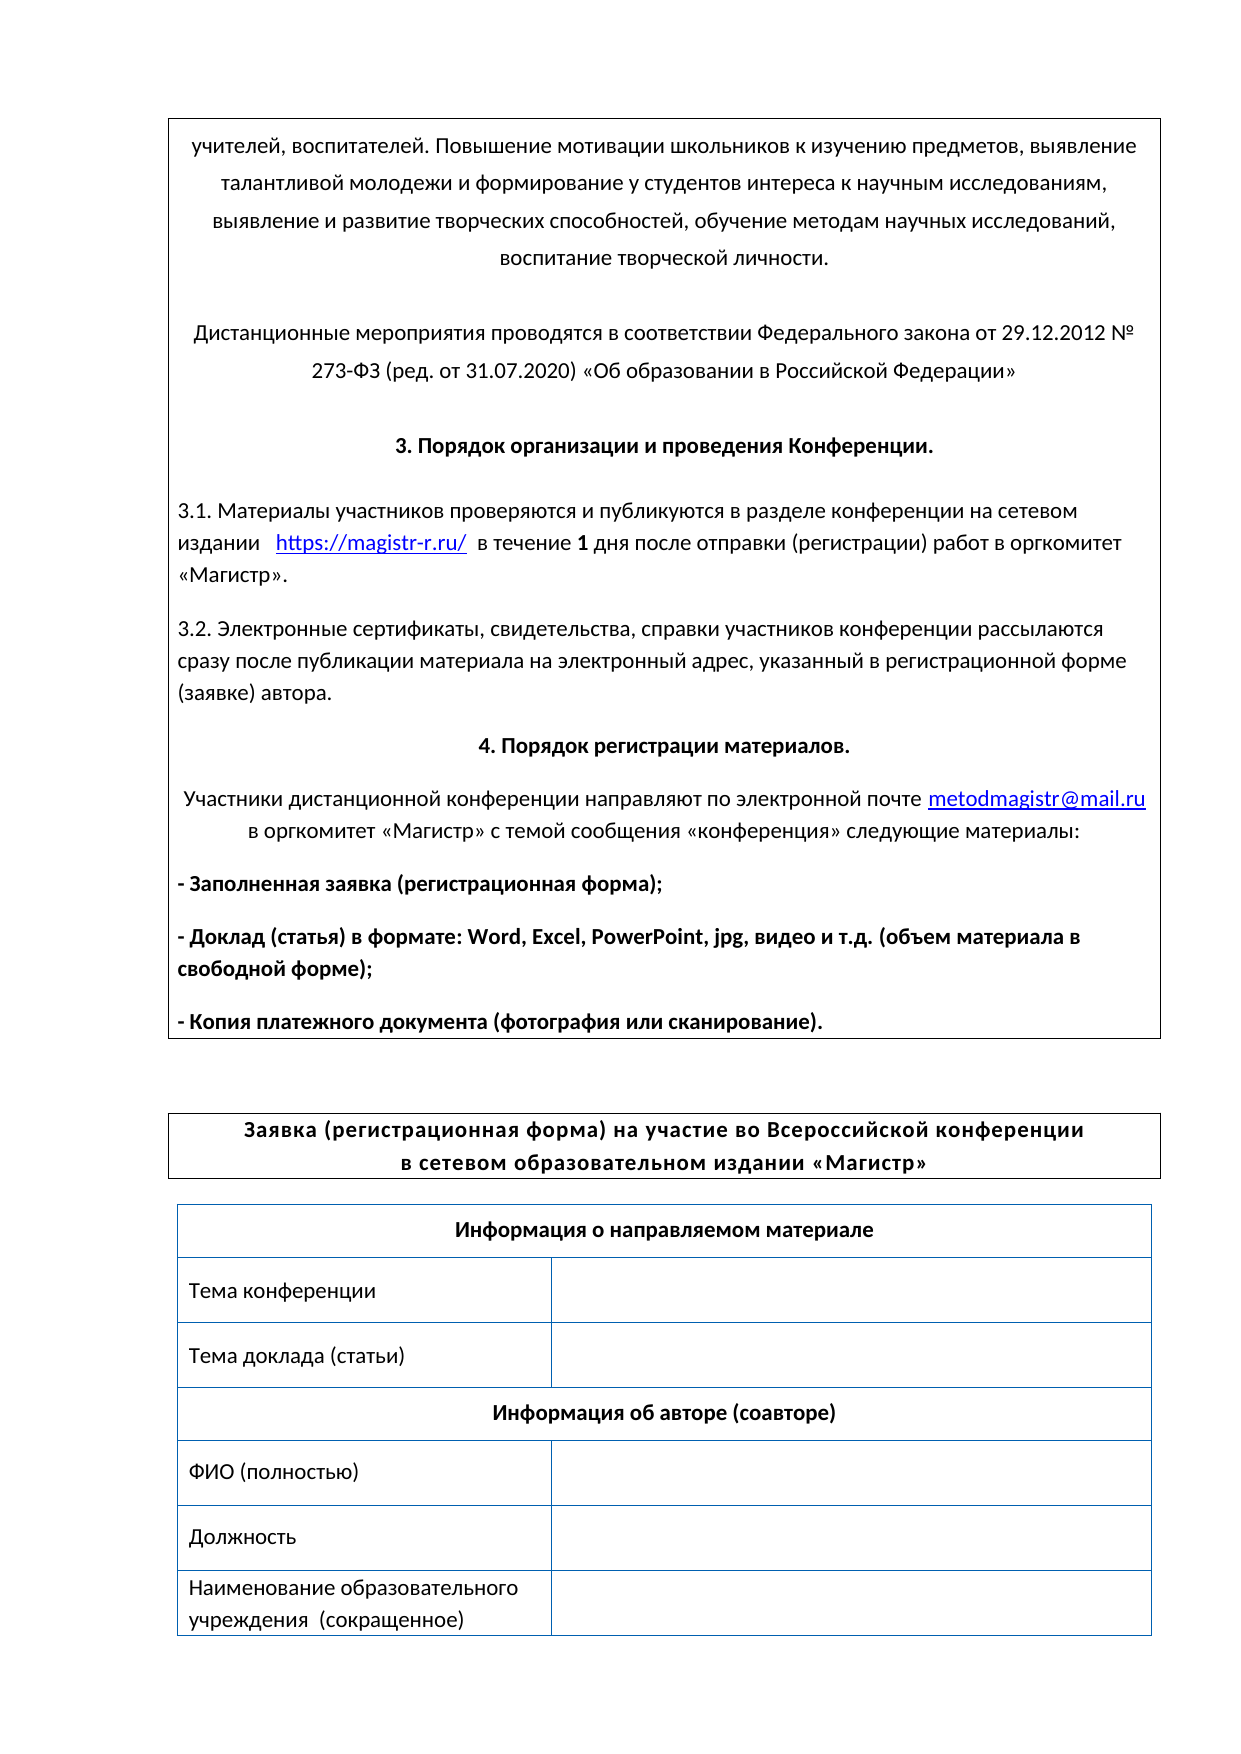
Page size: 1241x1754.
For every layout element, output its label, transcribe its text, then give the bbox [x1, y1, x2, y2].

text 4. Порядок регистрации материалов. [169, 728, 1160, 759]
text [169, 119, 1160, 271]
text 3. Порядок организации и проведения Конференции. [169, 418, 1160, 459]
table_cell [552, 1258, 1151, 1322]
table_cell Тема доклада (статьи) [178, 1323, 551, 1387]
text 3.1. Материалы участников проверяются и публикуются в разделе конференции на сетевом издании https://magistr-r.ru/ в течение 1 дня после отправки (регистрации) работ в оргкомитет «Магистр». [169, 493, 1160, 589]
table_cell Должность [178, 1506, 551, 1570]
text - Доклад (статья) в формате: Word, Excel, PowerPoint, jpg, видео и т.д. (объем материала в свободной форме); [169, 919, 1160, 982]
table_cell ФИО (полностью) [178, 1441, 551, 1505]
text - Копия платежного документа (фотография или сканирование). [169, 1004, 1160, 1038]
table_cell [552, 1571, 1151, 1635]
text Дистанционные мероприятия проводятся в соответствии Федерального закона от 29.12.2012 № 273-ФЗ (ред. от 31.07.2020) «Об образовании в Российской Федерации» [169, 306, 1160, 384]
text Заявка (регистрационная форма) на участие во Всероссийской конференции [169, 1114, 1160, 1144]
table_header Информация о направляемом материале [178, 1205, 1151, 1257]
text - Заполненная заявка (регистрационная форма); [169, 866, 1160, 897]
text Участники дистанционной конференции направляют по электронной почте metodmagistr@mail.ru в оргкомитет «Магистр» с темой сообщения «конференция» следующие материалы: [169, 781, 1160, 844]
table_cell [552, 1323, 1151, 1387]
table_cell [552, 1441, 1151, 1505]
text 3.2. Электронные сертификаты, свидетельства, справки участников конференции рассылаются сразу после публикации материала на электронный адрес, указанный в регистрационной форме (заявке) автора. [169, 611, 1160, 706]
table_cell [552, 1506, 1151, 1570]
text в сетевом образовательном издании «Магистр» [169, 1145, 1160, 1178]
table_cell Наименование образовательного учреждения (сокращенное) [178, 1571, 551, 1635]
table_cell Информация об авторе (соавторе) [178, 1388, 1151, 1440]
table_cell Тема конференции [178, 1258, 551, 1322]
